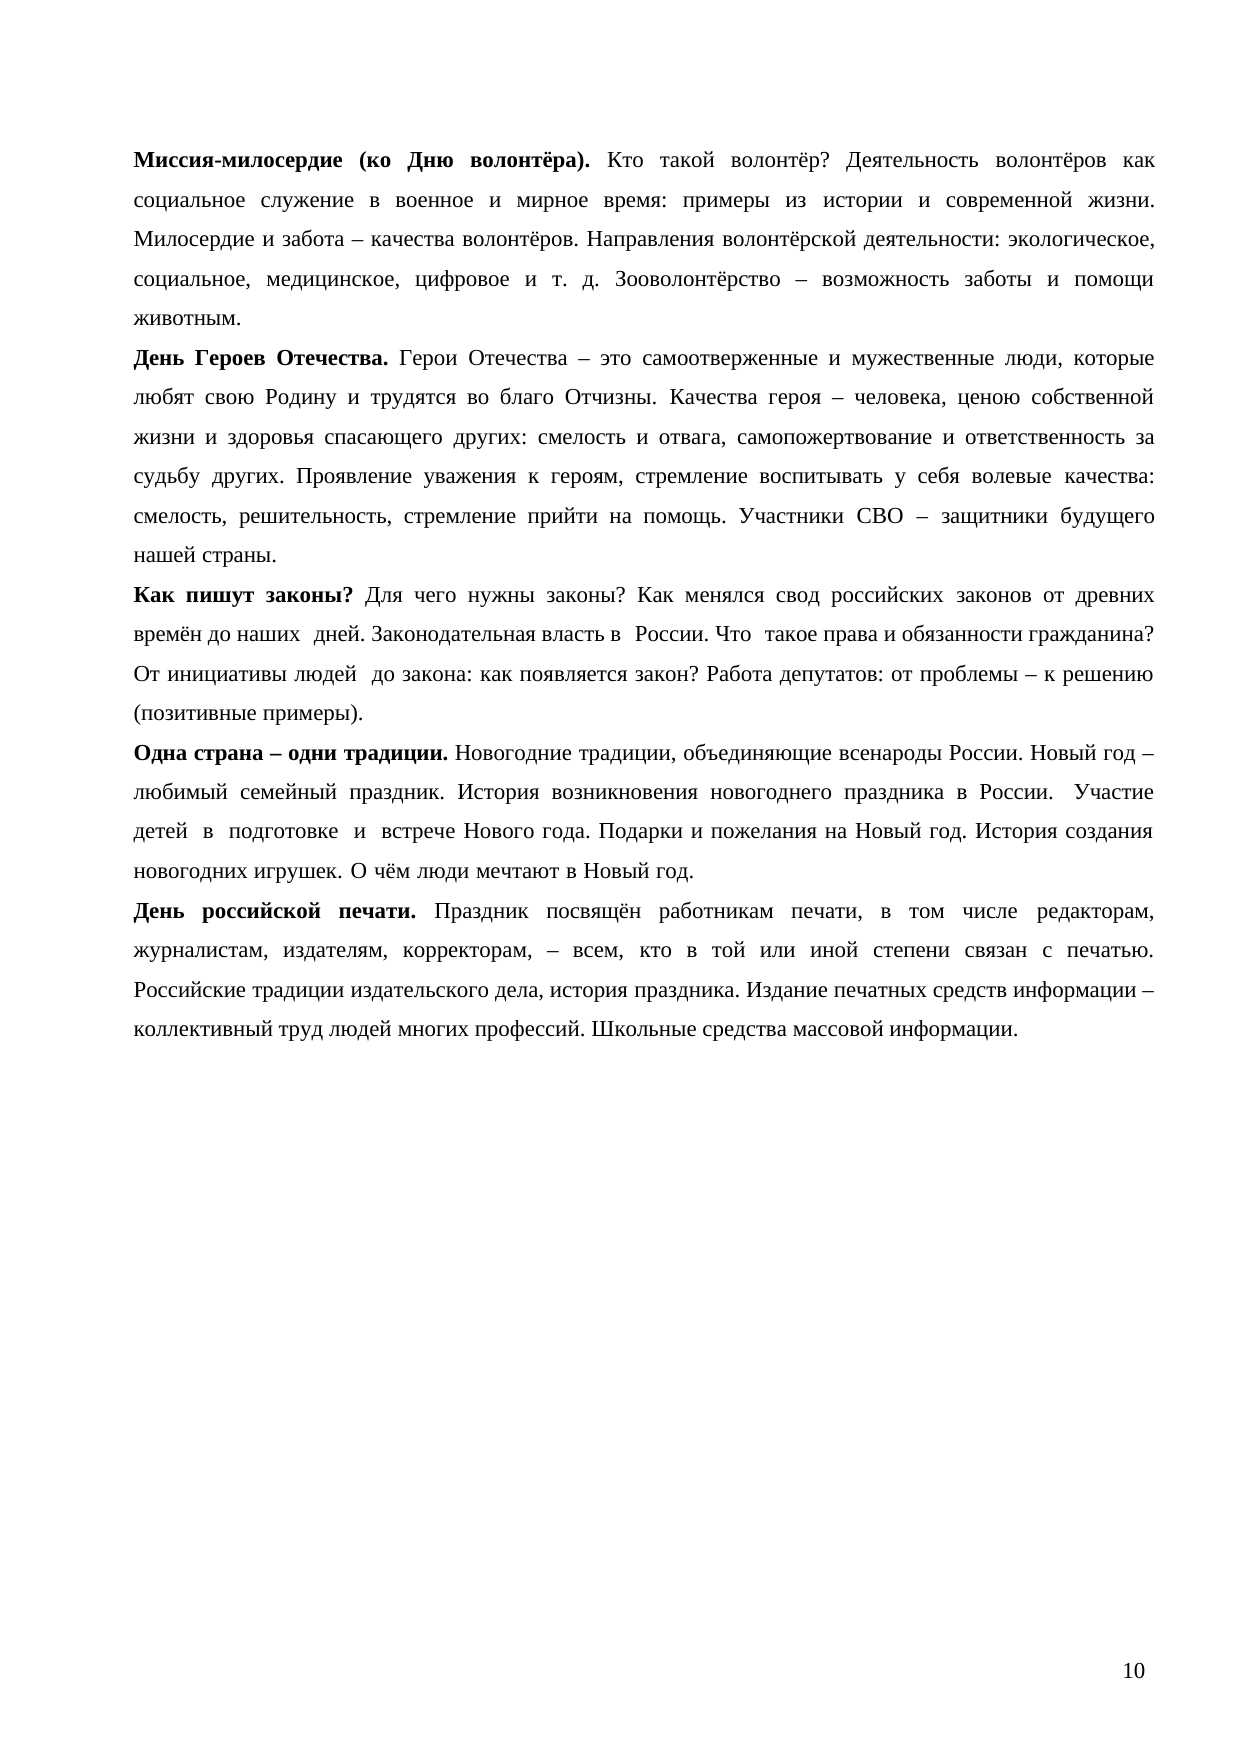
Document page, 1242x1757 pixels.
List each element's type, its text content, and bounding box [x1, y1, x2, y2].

text Как пишут законы? Для чего нужны законы? Как менялся свод российских законов от древних времён до наших дней. Законодательная власть в России. Что такое права и обязанности гражданина? От инициативы людей до закона: как появляется закон? Работа депутатов: от проблемы – к решению (позитивные примеры). [133, 581, 1155, 726]
text День российской печати. Праздник посвящён работникам печати, в том числе редакторам, журналистам, издателям, корректорам, – всем, кто в той или иной степени связан с печатью. Российские традиции издательского дела, история праздника. Издание печатных средств информации – коллективный труд людей многих профессий. Школьные средства массовой информации. [133, 897, 1154, 1042]
text Одна страна – одни традиции. Новогодние традиции, объединяющие всенароды России. Новый год – любимый семейный праздник. История возникновения новогоднего праздника в России. Участие детей в подготовке и встрече Нового года. Подарки и пожелания на Новый год. История создания новогодних игрушек. О чём люди мечтают в Новый год. [133, 739, 1154, 883]
text День Героев Отечества. Герои Отечества – это самоотверженные и мужественные люди, которые любят свою Родину и трудятся во благо Отчизны. Качества героя – человека, ценою собственной жизни и здоровья спасающего других: смелость и отвага, самопожертвование и ответственность за судьбу других. Проявление уважения к героям, стремление воспитывать у себя волевые качества: смелость, решительность, стремление прийти на помощь. Участники СВО – защитники будущего нашей страны. [133, 344, 1155, 567]
text Миссия-милосердие (ко Дню волонтёра). Кто такой волонтёр? Деятельность волонтёров как социальное служение в военное и мирное время: примеры из истории и современной жизни. Милосердие и забота – качества волонтёров. Направления волонтёрской деятельности: экологическое, социальное, медицинское, цифровое и т. д. Зооволонтёрство – возможность заботы и помощи животным. [133, 146, 1155, 330]
